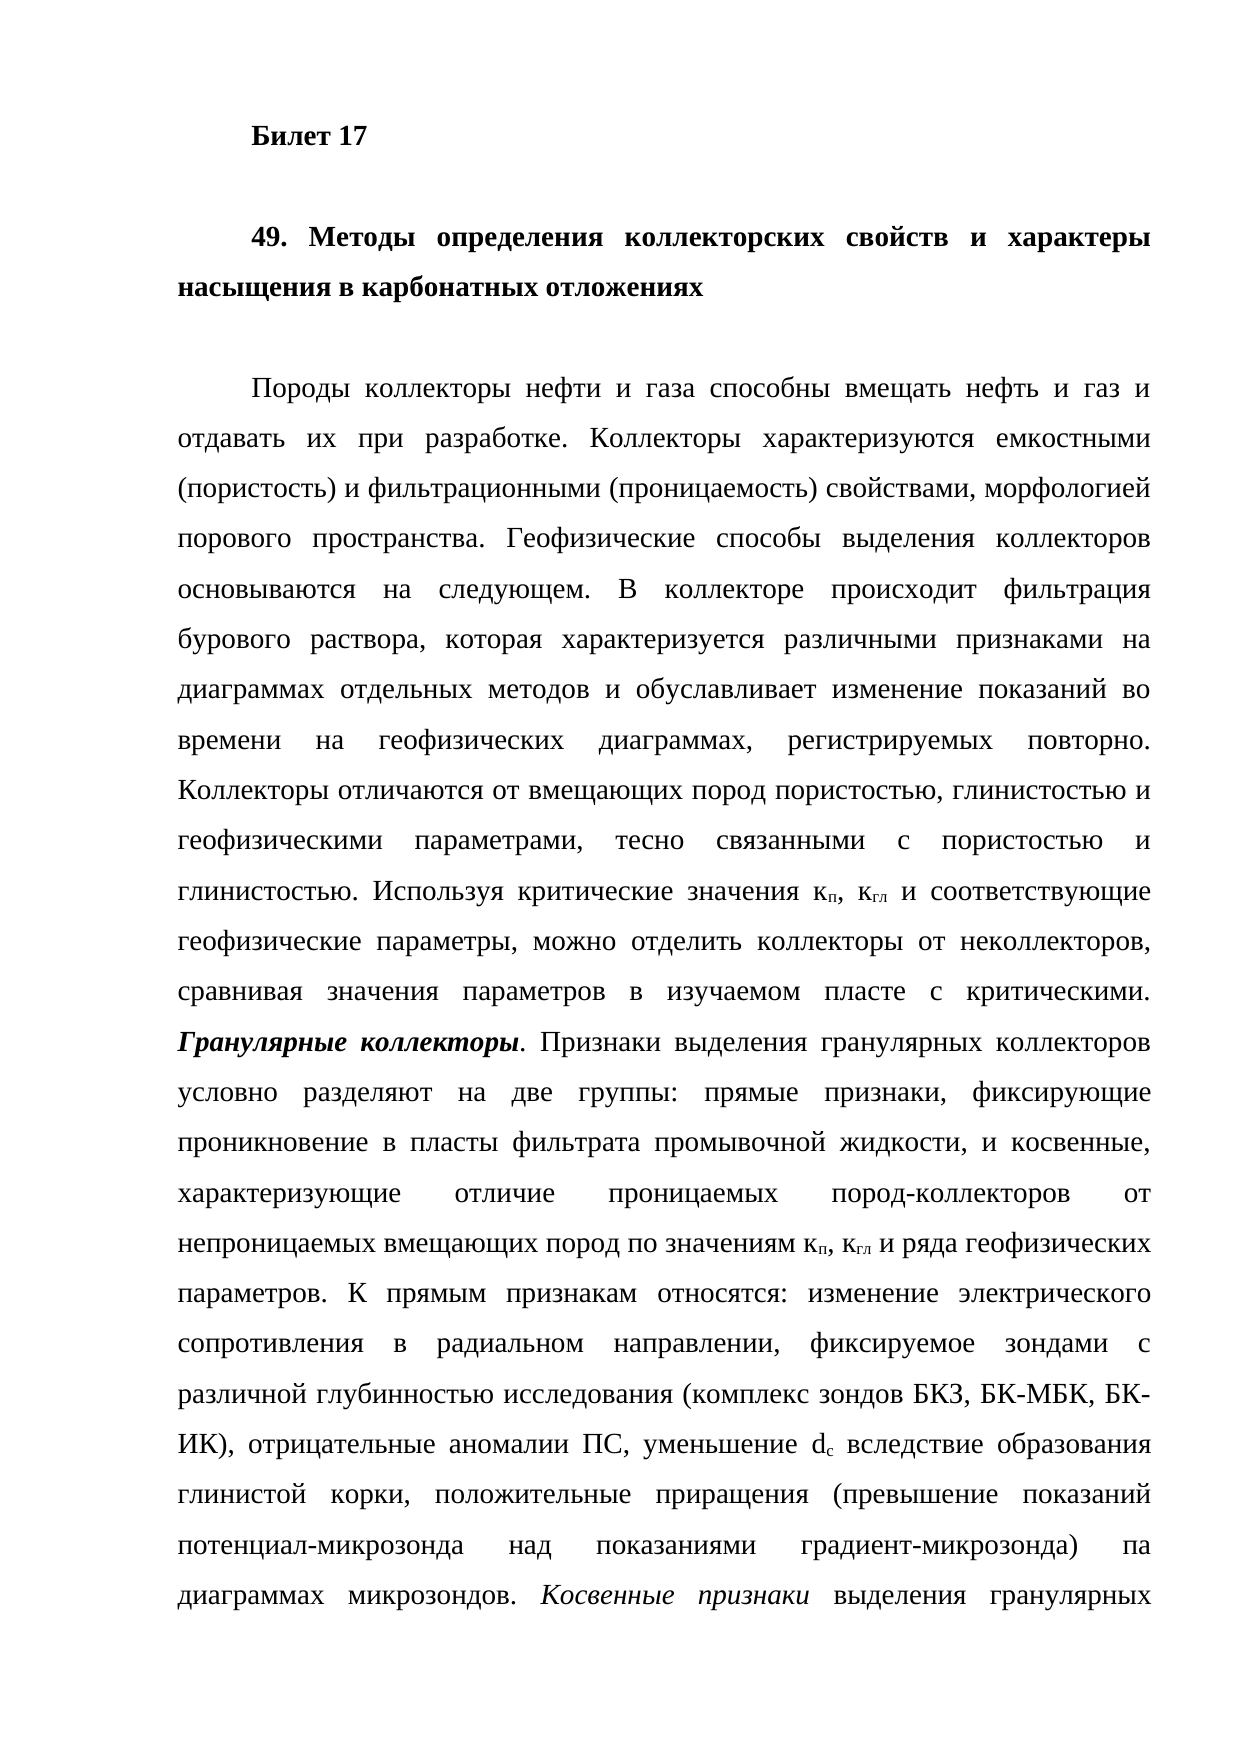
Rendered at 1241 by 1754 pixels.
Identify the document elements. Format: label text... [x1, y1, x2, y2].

text Билет 17 [177, 118, 1152, 152]
text 49. Методы определения коллекторских свойств и характеры насыщения в карбонатных отложениях [177, 219, 1152, 303]
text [177, 370, 1152, 1611]
